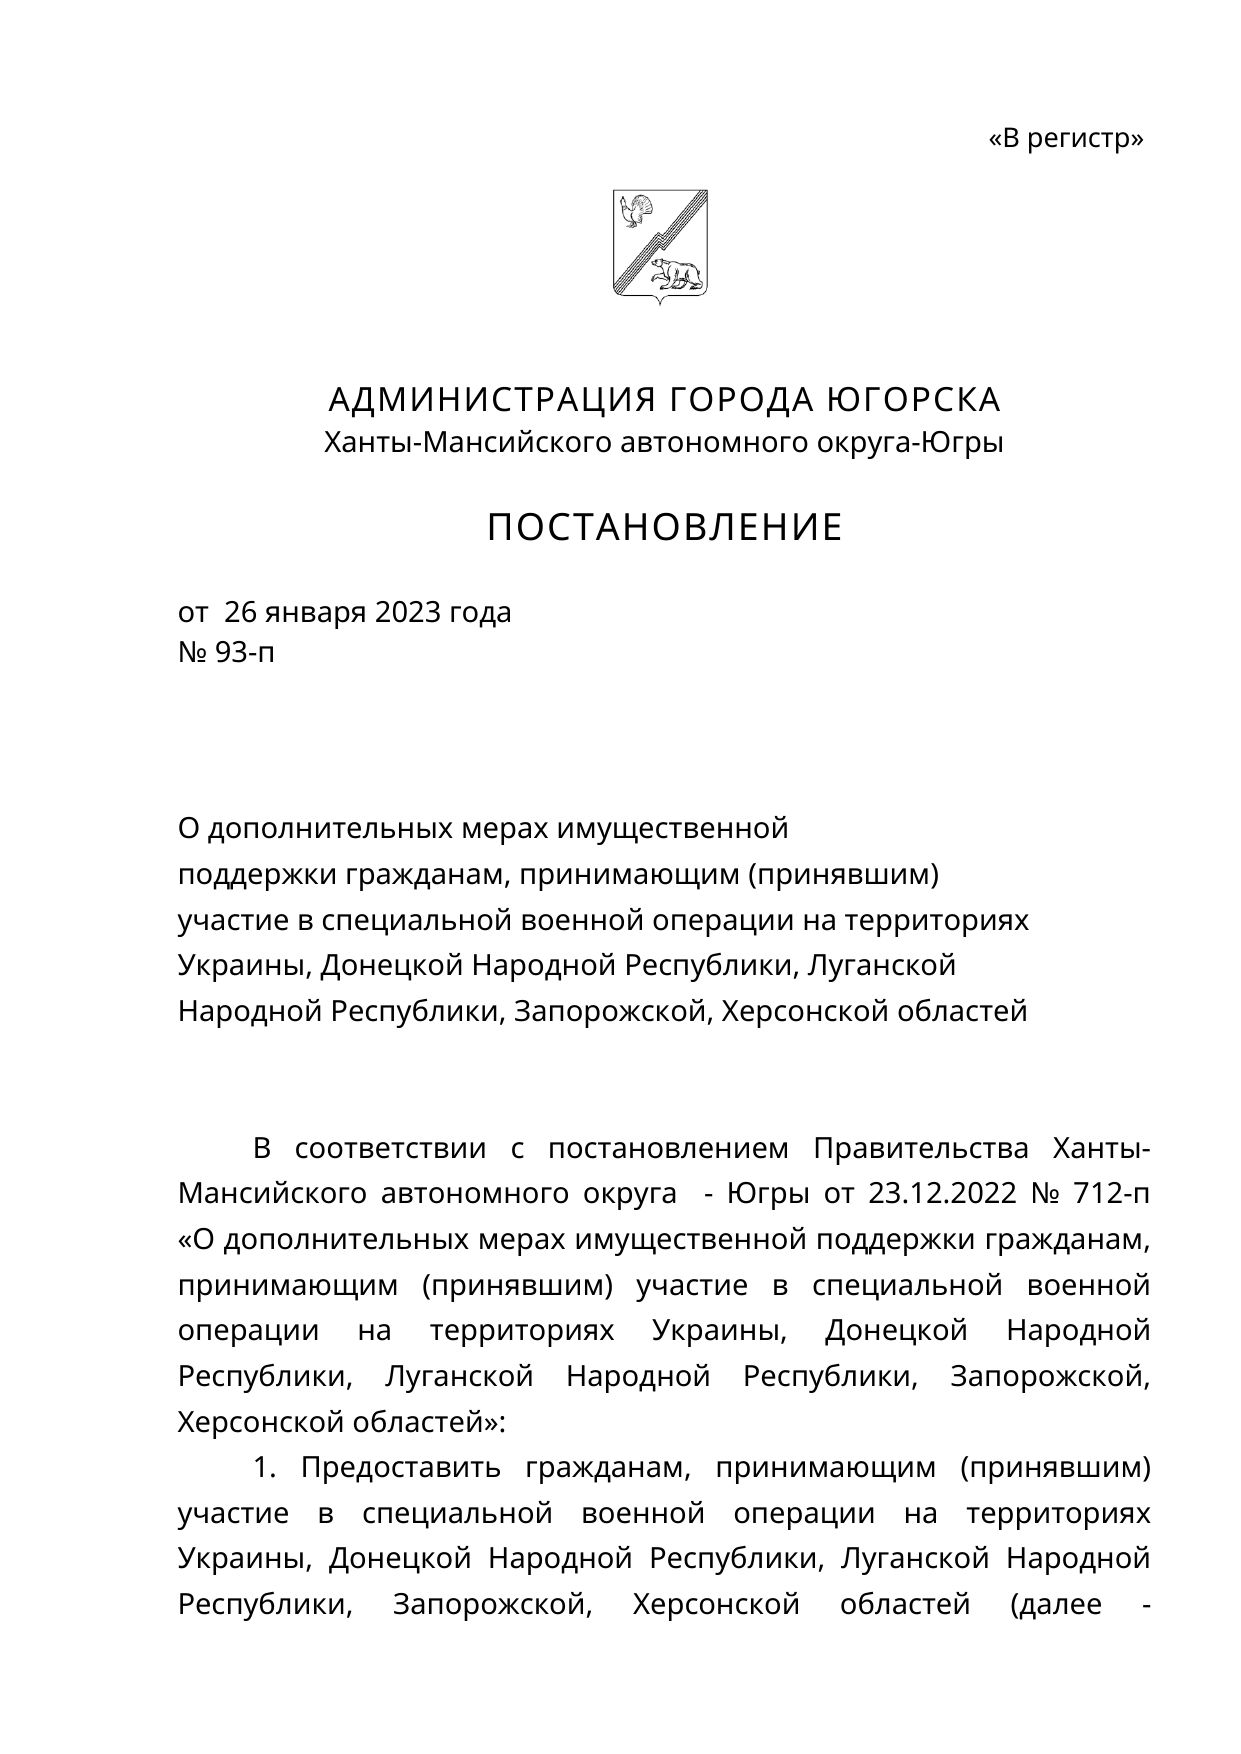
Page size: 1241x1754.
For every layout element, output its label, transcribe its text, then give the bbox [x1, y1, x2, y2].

text участие в специальной военной операции на территориях [177, 899, 1152, 939]
text О дополнительных мерах имущественной [177, 808, 1152, 847]
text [177, 1446, 1152, 1623]
text В соответствии с постановлением Правительства Ханты-Мансийского автономного округа - Югры от 23.12.2022 № 712-п «О дополнительных мерах имущественной поддержки гражданам, принимающим (принявшим) участие в специальной военной операции на территориях Украины, Донецкой Народной Республики, Луганской Народной Республики, Запорожской, Херсонской областей»: [177, 1127, 1152, 1441]
text Народной Республики, Запорожской, Херсонской областей [177, 990, 1152, 1030]
picture [612, 189, 709, 308]
text АДМИНИСТРАЦИЯ ГОРОДА ЮГОРСКА [177, 376, 1152, 421]
text Украины, Донецкой Народной Республики, Луганской [177, 944, 1152, 984]
text поддержки гражданам, принимающим (принявшим) [177, 853, 1152, 893]
text «В регистр» [177, 118, 1144, 155]
text Ханты-Мансийского автономного округа-Югры [177, 421, 1152, 461]
text от 26 января 2023 года № 93-п [177, 591, 1152, 671]
text ПОСТАНОВЛЕНИЕ [177, 501, 1152, 552]
